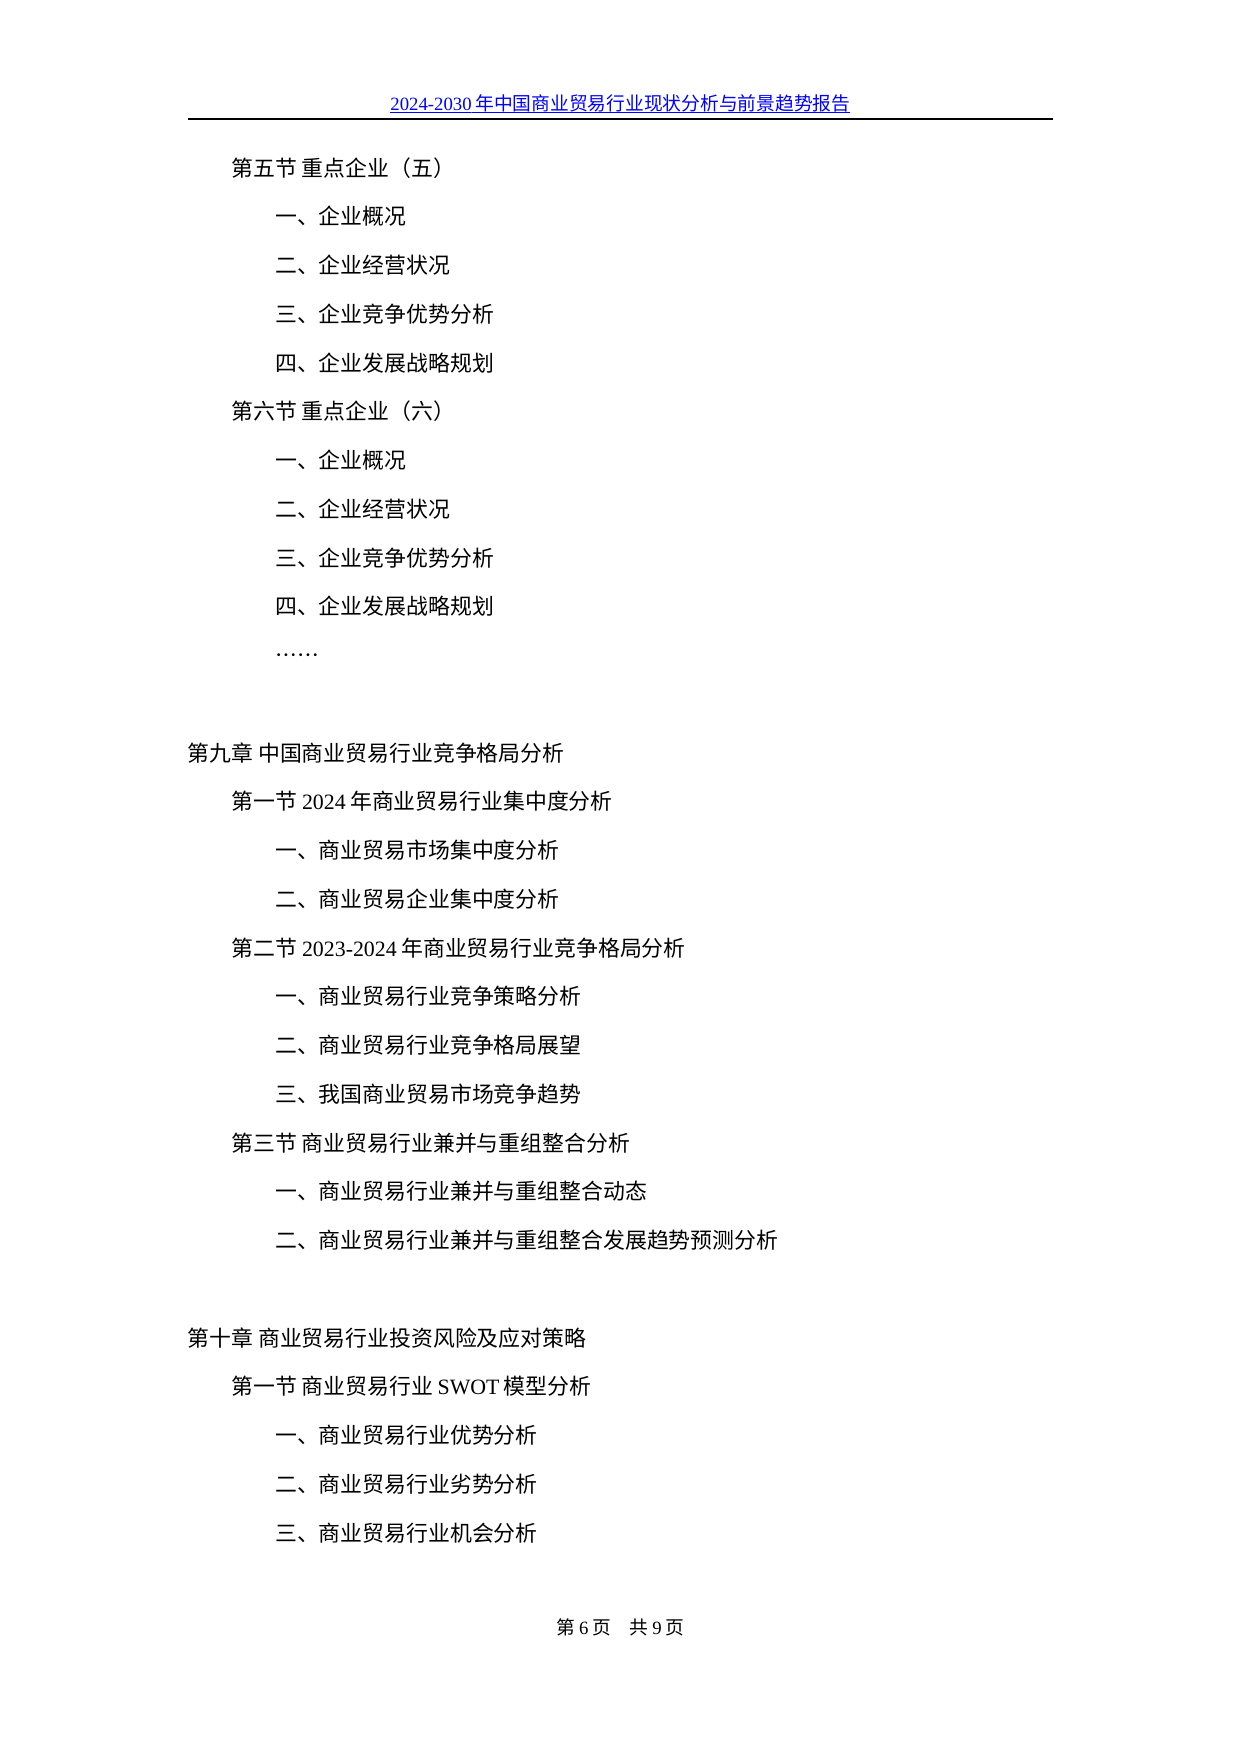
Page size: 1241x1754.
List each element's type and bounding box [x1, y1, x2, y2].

text [187, 150, 1053, 1548]
